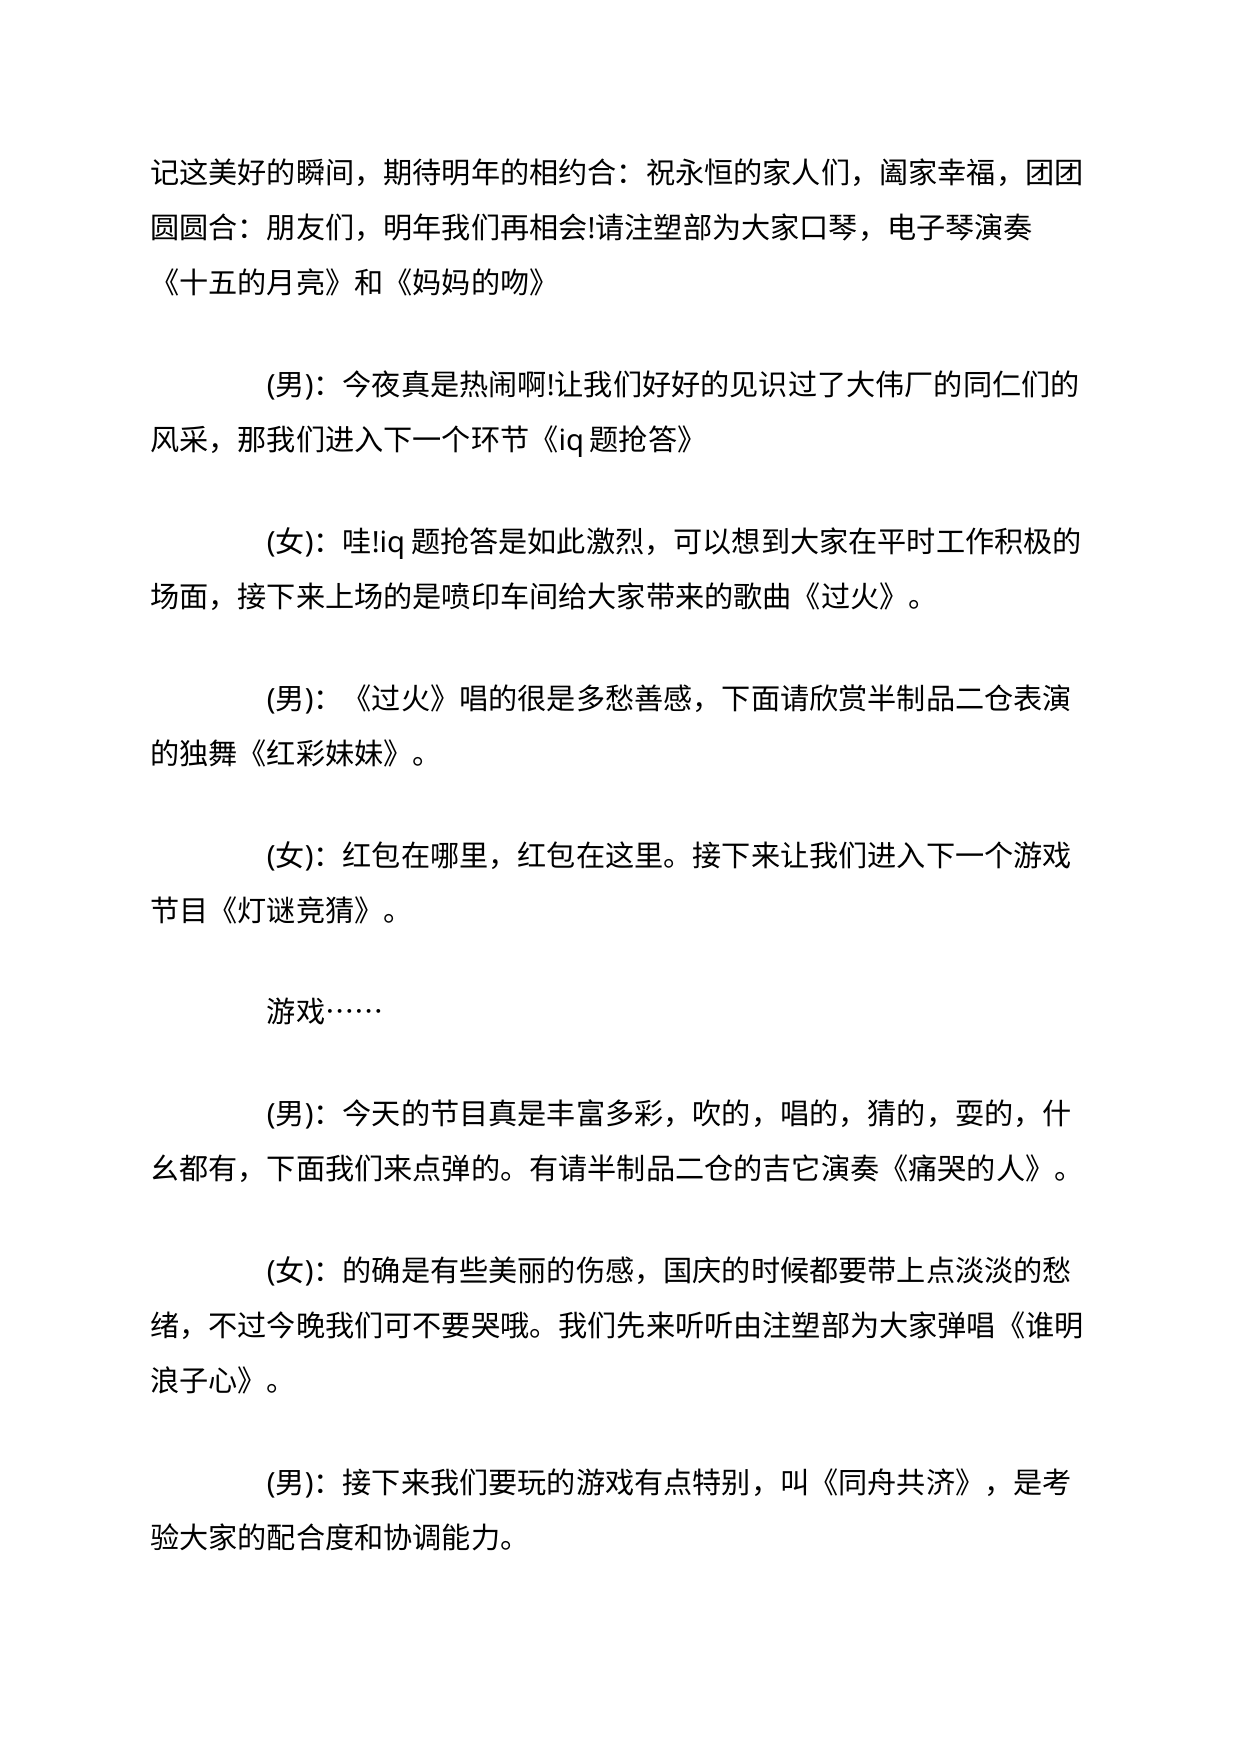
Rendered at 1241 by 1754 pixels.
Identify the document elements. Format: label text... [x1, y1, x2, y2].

text (男)：今夜真是热闹啊!让我们好好的见识过了大伟厂的同仁们的风采，那我们进入下一个环节《iq题抢答》 [150, 362, 1090, 459]
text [150, 150, 1090, 302]
text 游戏…… [150, 989, 1090, 1031]
text (男)：《过火》唱的很是多愁善感，下面请欣赏半制品二仓表演的独舞《红彩妹妹》。 [150, 675, 1090, 773]
text (女)：哇!iq题抢答是如此激烈，可以想到大家在平时工作积极的场面，接下来上场的是喷印车间给大家带来的歌曲《过火》。 [150, 519, 1090, 616]
text (男)：接下来我们要玩的游戏有点特别，叫《同舟共济》，是考验大家的配合度和协调能力。 [150, 1459, 1090, 1556]
text (男)：今天的节目真是丰富多彩，吹的，唱的，猜的，耍的，什幺都有，下面我们来点弹的。有请半制品二仓的吉它演奏《痛哭的人》。 [150, 1091, 1090, 1188]
text (女)：红包在哪里，红包在这里。接下来让我们进入下一个游戏节目《灯谜竞猜》。 [150, 832, 1090, 929]
text (女)：的确是有些美丽的伤感，国庆的时候都要带上点淡淡的愁绪，不过今晚我们可不要哭哦。我们先来听听由注塑部为大家弹唱《谁明浪子心》。 [150, 1247, 1090, 1400]
